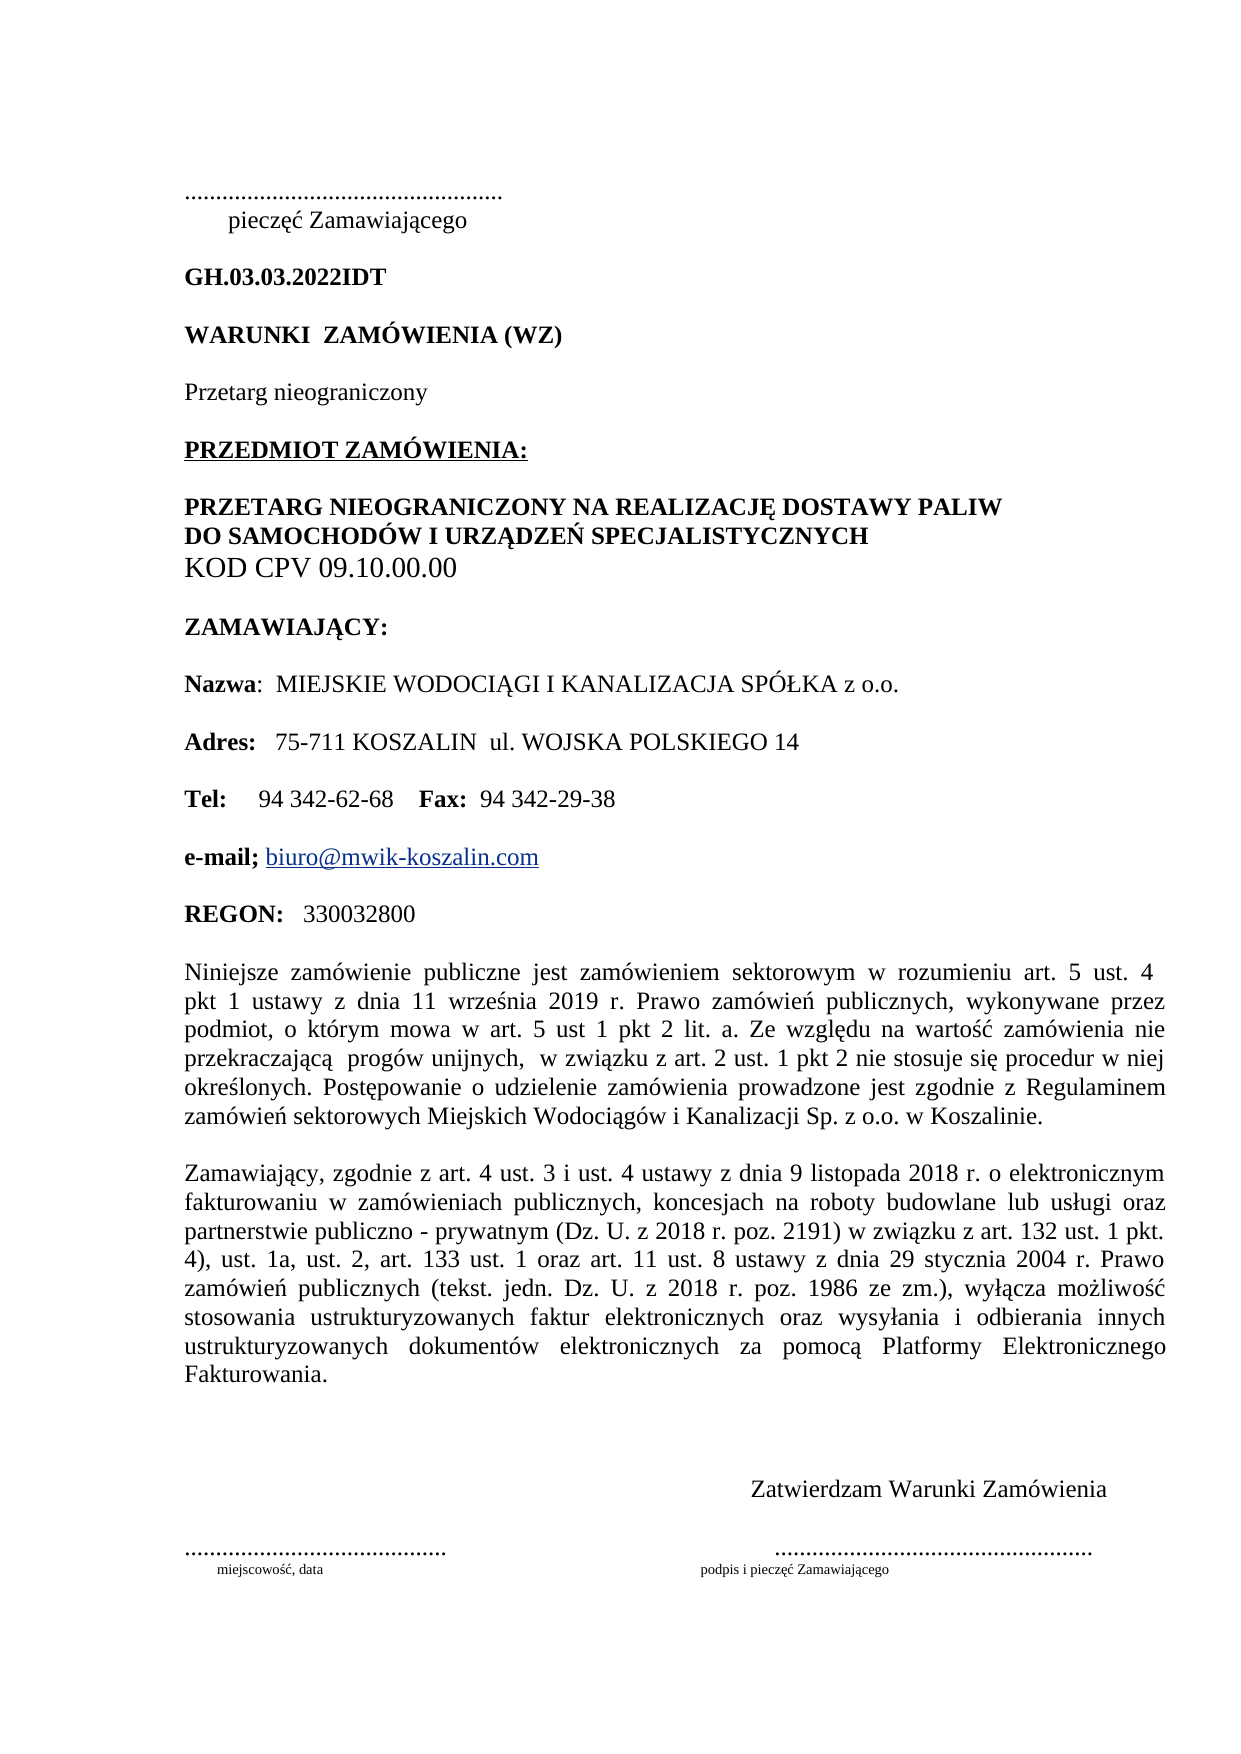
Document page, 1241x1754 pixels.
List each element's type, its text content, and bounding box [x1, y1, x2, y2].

text Nazwa: MIEJSKIE WODOCIĄGI I KANALIZACJA SPÓŁKA z o.o. [184, 669, 1167, 698]
text REGON: 330032800 [184, 899, 1167, 928]
text Tel: 94 342-62-68 Fax: 94 342-29-38 [184, 784, 1167, 813]
text ................................................... [184, 176, 1167, 205]
text ZAMAWIAJĄCY: [184, 612, 1167, 641]
subtitle WARUNKI ZAMÓWIENIA (WZ) [184, 320, 1167, 348]
text .......................................... ................................................... [184, 1532, 1167, 1561]
text Zamawiający, zgodnie z art. 4 ust. 3 i ust. 4 ustawy z dnia 9 listopada 2018 r. o elektronicznym fakturowaniu w zamówieniach publicznych, koncesjach na roboty budowlane lub usługi oraz partnerstwie publiczno - prywatnym (Dz. U. z 2018 r. poz. 2191) w związku z art. 132 ust. 1 pkt. 4), ust. 1a, ust. 2, art. 133 ust. 1 oraz art. 11 ust. 8 ustawy z dnia 29 stycznia 2004 r. Prawo zamówień publicznych (tekst. jedn. Dz. U. z 2018 r. poz. 1986 ze zm.), wyłącza możliwość stosowania ustrukturyzowanych faktur elektronicznych oraz wysyłania i odbierania innych ustrukturyzowanych dokumentów elektronicznych za pomocą Platformy Elektronicznego Fakturowania. [184, 1158, 1167, 1388]
text Niniejsze zamówienie publiczne jest zamówieniem sektorowym w rozumieniu art. 5 ust. 4 pkt 1 ustawy z dnia 11 września 2019 r. Prawo zamówień publicznych, wykonywane przez podmiot, o którym mowa w art. 5 ust 1 pkt 2 lit. a. Ze względu na wartość zamówienia nie przekraczającą progów unijnych, w związku z art. 2 ust. 1 pkt 2 nie stosuje się procedur w niej określonych. Postępowanie o udzielenie zamówienia prowadzone jest zgodnie z Regulaminem zamówień sektorowych Miejskich Wodociągów i Kanalizacji Sp. z o.o. w Koszalinie. [184, 957, 1167, 1129]
subtitle Przetarg nieograniczony [184, 377, 1167, 406]
text e-mail; biuro@mwik-koszalin.com [184, 842, 1167, 871]
text pieczęć Zamawiającego [184, 205, 1167, 233]
text PRZETARG NIEOGRANICZONY NA REALIZACJĘ DOSTAWY PALIW DO SAMOCHODÓW I URZĄDZEŃ SPECJALISTYCZNYCH [184, 492, 1167, 550]
text KOD CPV 09.10.00.00 [184, 550, 1167, 583]
text Adres: 75-711 KOSZALIN ul. WOJSKA POLSKIEGO 14 [184, 727, 1167, 756]
text GH.03.03.2022IDT [184, 262, 1167, 291]
text Zatwierdzam Warunki Zamówienia [184, 1474, 1167, 1532]
text miejscowość, data podpis i pieczęć Zamawiającego [184, 1561, 1167, 1589]
text PRZEDMIOT ZAMÓWIENIA: [184, 435, 1167, 463]
